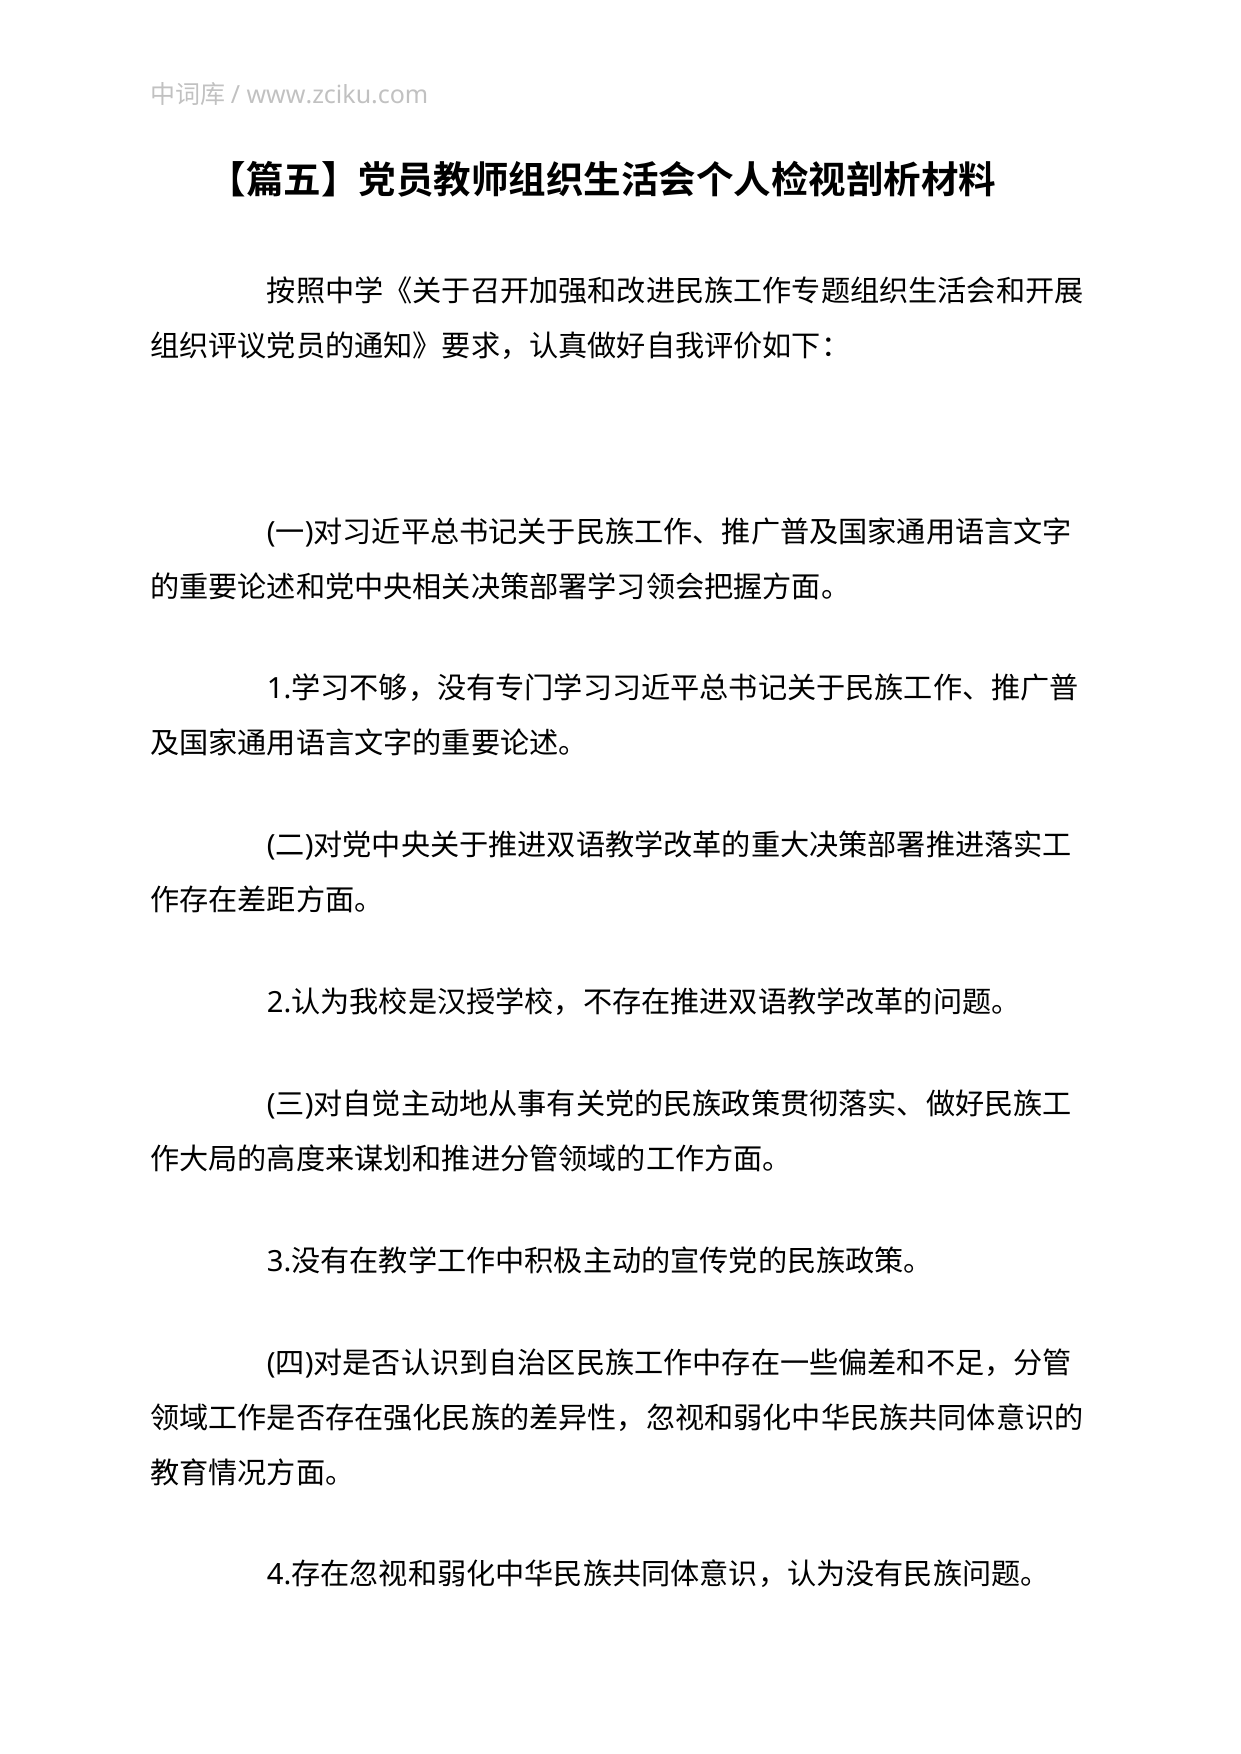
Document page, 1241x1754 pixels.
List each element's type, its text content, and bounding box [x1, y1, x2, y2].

text (二)对党中央关于推进双语教学改革的重大决策部署推进落实工作存在差距方面。 [150, 822, 1090, 919]
text (一)对习近平总书记关于民族工作、推广普及国家通用语言文字的重要论述和党中央相关决策部署学习领会把握方面。 [150, 508, 1090, 606]
text 按照中学《关于召开加强和改进民族工作专题组织生活会和开展组织评议党员的通知》要求，认真做好自我评价如下： [150, 267, 1090, 364]
text 2.认为我校是汉授学校，不存在推进双语教学改革的问题。 [150, 978, 1090, 1021]
text 4.存在忽视和弱化中华民族共同体意识，认为没有民族问题。 [150, 1551, 1090, 1593]
text 【篇五】党员教师组织生活会个人检视剖析材料 [150, 150, 1090, 204]
text (三)对自觉主动地从事有关党的民族政策贯彻落实、做好民族工作大局的高度来谋划和推进分管领域的工作方面。 [150, 1081, 1090, 1178]
text (四)对是否认识到自治区民族工作中存在一些偏差和不足，分管领域工作是否存在强化民族的差异性，忽视和弱化中华民族共同体意识的教育情况方面。 [150, 1339, 1090, 1491]
text 1.学习不够，没有专门学习习近平总书记关于民族工作、推广普及国家通用语言文字的重要论述。 [150, 665, 1090, 762]
text 3.没有在教学工作中积极主动的宣传党的民族政策。 [150, 1237, 1090, 1280]
